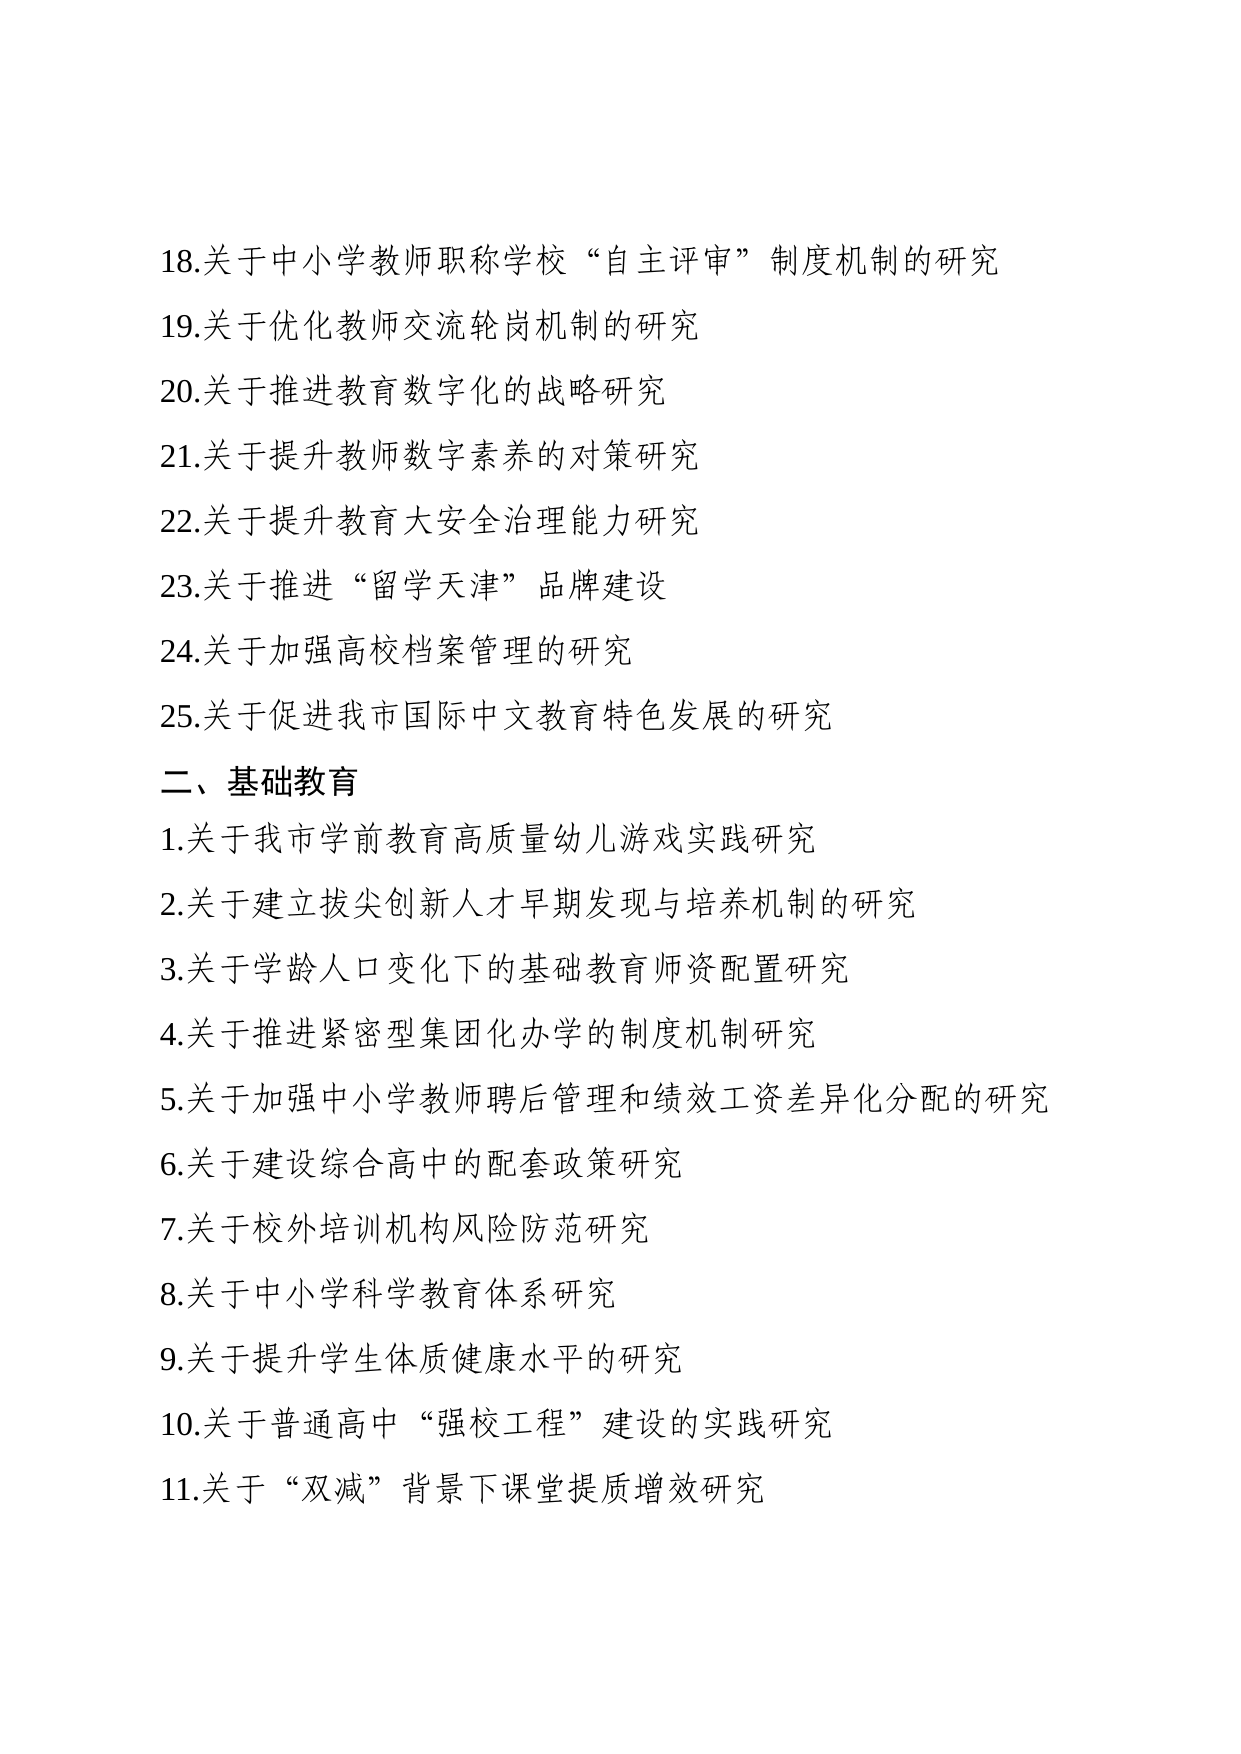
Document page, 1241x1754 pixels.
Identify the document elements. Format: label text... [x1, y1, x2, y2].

text 23.关于推进“留学天津”品牌建设 [159, 552, 1081, 617]
text 21.关于提升教师数字素养的对策研究 [159, 422, 1081, 487]
text 8.关于中小学科学教育体系研究 [159, 1260, 1081, 1325]
text 6.关于建设综合高中的配套政策研究 [159, 1130, 1081, 1195]
text 2.关于建立拔尖创新人才早期发现与培养机制的研究 [159, 870, 1081, 935]
text 22.关于提升教育大安全治理能力研究 [159, 487, 1081, 552]
text 10.关于普通高中“强校工程”建设的实践研究 [159, 1390, 1081, 1455]
text 7.关于校外培训机构风险防范研究 [159, 1195, 1081, 1260]
text 4.关于推进紧密型集团化办学的制度机制研究 [159, 1000, 1081, 1065]
text 24.关于加强高校档案管理的研究 [159, 617, 1081, 682]
text 3.关于学龄人口变化下的基础教育师资配置研究 [159, 935, 1081, 1000]
text 9.关于提升学生体质健康水平的研究 [159, 1325, 1081, 1390]
text 20.关于推进教育数字化的战略研究 [159, 357, 1081, 422]
text 二、基础教育 [159, 747, 1081, 805]
text 11.关于“双减”背景下课堂提质增效研究 [159, 1455, 1081, 1520]
text 25.关于促进我市国际中文教育特色发展的研究 [159, 682, 1081, 747]
text 5.关于加强中小学教师聘后管理和绩效工资差异化分配的研究 [159, 1065, 1081, 1130]
text 18.关于中小学教师职称学校“自主评审”制度机制的研究 [159, 227, 1081, 292]
text 1.关于我市学前教育高质量幼儿游戏实践研究 [159, 805, 1081, 870]
text 19.关于优化教师交流轮岗机制的研究 [159, 292, 1081, 357]
